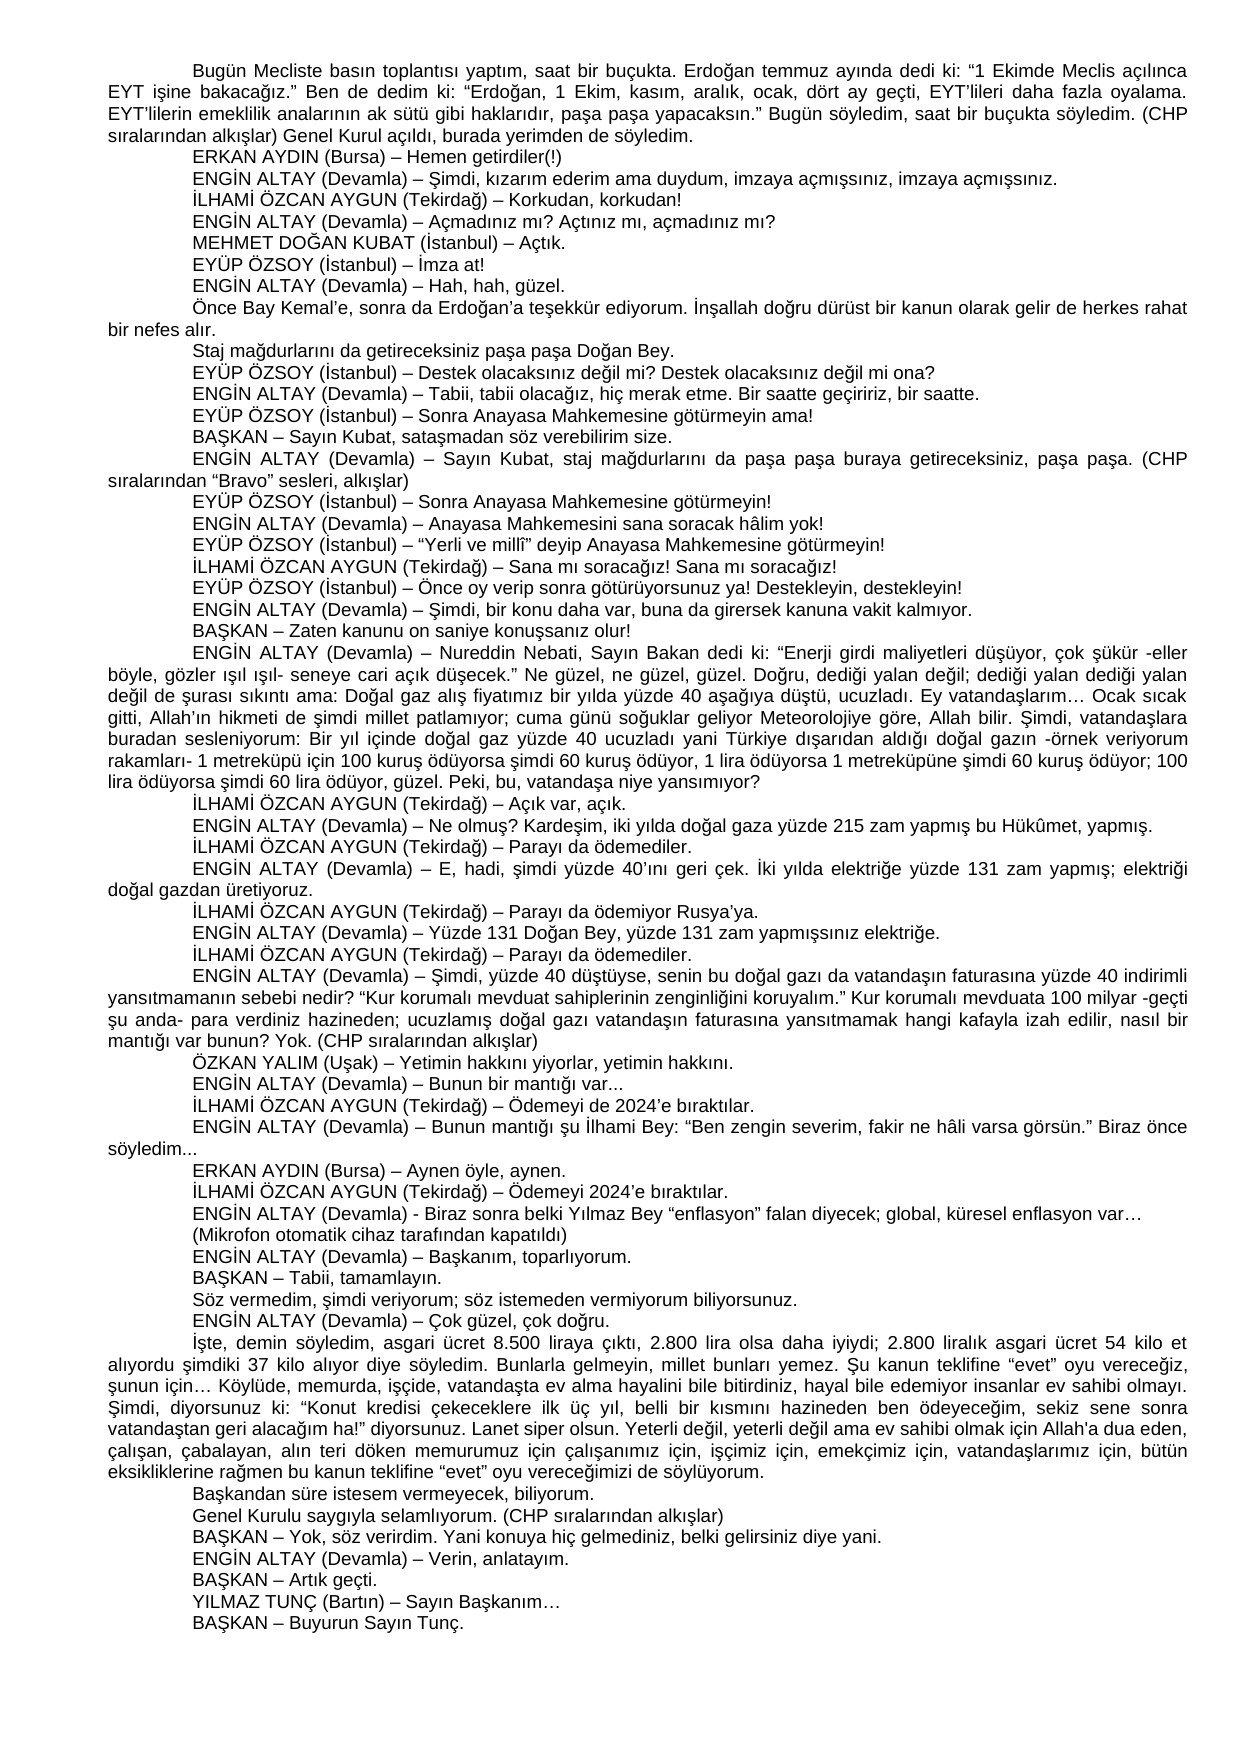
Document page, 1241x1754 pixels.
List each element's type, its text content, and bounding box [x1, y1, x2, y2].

text BAŞKAN – Zaten kanunu on saniye konuşsanız olur! [108, 620, 1189, 642]
text ENGİN ALTAY (Devamla) – Anayasa Mahkemesini sana soracak hâlim yok! [108, 512, 1189, 534]
text BAŞKAN – Tabii, tamamlayın. [108, 1267, 1189, 1289]
text Staj mağdurlarını da getireceksiniz paşa paşa Doğan Bey. [108, 340, 1189, 362]
text ENGİN ALTAY (Devamla) – Şimdi, yüzde 40 düştüyse, senin bu doğal gazı da vatandaşın faturasına yüzde 40 indirimli yansıtmamanın sebebi nedir? “Kur korumalı mevduat sahiplerinin zenginliğini koruyalım.” Kur korumalı mevduata 100 milyar -geçti şu anda- para verdiniz hazineden; ucuzlamış doğal gazı vatandaşın faturasına yansıtmamak hangi kafayla izah edilir, nasıl bir mantığı var bunun? Yok. (CHP sıralarından alkışlar) [108, 965, 1189, 1052]
text (Mikrofon otomatik cihaz tarafından kapatıldı) [108, 1224, 1189, 1246]
text EYÜP ÖZSOY (İstanbul) – Sonra Anayasa Mahkemesine götürmeyin ama! [108, 405, 1189, 426]
text ENGİN ALTAY (Devamla) – Bunun mantığı şu İlhami Bey: “Ben zengin severim, fakir ne hâli varsa görsün.” Biraz önce söyledim... [108, 1116, 1189, 1159]
text ENGİN ALTAY (Devamla) – Hah, hah, güzel. [108, 275, 1189, 297]
text EYÜP ÖZSOY (İstanbul) – İmza at! [108, 254, 1189, 275]
text ENGİN ALTAY (Devamla) – Yüzde 131 Doğan Bey, yüzde 131 zam yapmışsınız elektriğe. [108, 922, 1189, 944]
text ENGİN ALTAY (Devamla) – Sayın Kubat, staj mağdurlarını da paşa paşa buraya getireceksiniz, paşa paşa. (CHP sıralarından “Bravo” sesleri, alkışlar) [108, 448, 1189, 491]
text ENGİN ALTAY (Devamla) – Ne olmuş? Kardeşim, iki yılda doğal gaza yüzde 215 zam yapmış bu Hükûmet, yapmış. [108, 814, 1189, 836]
text Başkandan süre istesem vermeyecek, biliyorum. [108, 1483, 1189, 1504]
text ENGİN ALTAY (Devamla) – Verin, anlatayım. [108, 1547, 1189, 1569]
text ENGİN ALTAY (Devamla) – Şimdi, kızarım ederim ama duydum, imzaya açmışsınız, imzaya açmışsınız. [108, 167, 1189, 189]
text ERKAN AYDIN (Bursa) – Hemen getirdiler(!) [108, 146, 1189, 167]
text EYÜP ÖZSOY (İstanbul) – Sonra Anayasa Mahkemesine götürmeyin! [108, 491, 1189, 512]
text ENGİN ALTAY (Devamla) – Bunun bir mantığı var... [108, 1073, 1189, 1095]
text EYÜP ÖZSOY (İstanbul) – “Yerli ve millî” deyip Anayasa Mahkemesine götürmeyin! [108, 534, 1189, 556]
text ERKAN AYDIN (Bursa) – Aynen öyle, aynen. [108, 1159, 1189, 1181]
text EYÜP ÖZSOY (İstanbul) – Destek olacaksınız değil mi? Destek olacaksınız değil mi ona? [108, 362, 1189, 383]
text ENGİN ALTAY (Devamla) – E, hadi, şimdi yüzde 40’ını geri çek. İki yılda elektriğe yüzde 131 zam yapmış; elektriği doğal gazdan üretiyoruz. [108, 857, 1189, 901]
text Önce Bay Kemal’e, sonra da Erdoğan’a teşekkür ediyorum. İnşallah doğru dürüst bir kanun olarak gelir de herkes rahat bir nefes alır. [108, 297, 1189, 340]
text ENGİN ALTAY (Devamla) – Şimdi, bir konu daha var, buna da girersek kanuna vakit kalmıyor. [108, 599, 1189, 620]
text İLHAMİ ÖZCAN AYGUN (Tekirdağ) – Parayı da ödemiyor Rusya’ya. [108, 901, 1189, 922]
text BAŞKAN – Sayın Kubat, sataşmadan söz verebilirim size. [108, 426, 1189, 448]
text İLHAMİ ÖZCAN AYGUN (Tekirdağ) – Korkudan, korkudan! [108, 189, 1189, 211]
text İLHAMİ ÖZCAN AYGUN (Tekirdağ) – Ödemeyi 2024’e bıraktılar. [108, 1181, 1189, 1202]
text ENGİN ALTAY (Devamla) – Açmadınız mı? Açtınız mı, açmadınız mı? [108, 211, 1189, 232]
text ENGİN ALTAY (Devamla) - Biraz sonra belki Yılmaz Bey “enflasyon” falan diyecek; global, küresel enflasyon var… [108, 1202, 1189, 1224]
text MEHMET DOĞAN KUBAT (İstanbul) – Açtık. [108, 232, 1189, 254]
text EYÜP ÖZSOY (İstanbul) – Önce oy verip sonra götürüyorsunuz ya! Destekleyin, destekleyin! [108, 577, 1189, 599]
text ENGİN ALTAY (Devamla) – Tabii, tabii olacağız, hiç merak etme. Bir saatte geçiririz, bir saatte. [108, 383, 1189, 405]
text İLHAMİ ÖZCAN AYGUN (Tekirdağ) – Ödemeyi de 2024’e bıraktılar. [108, 1095, 1189, 1116]
text Genel Kurulu saygıyla selamlıyorum. (CHP sıralarından alkışlar) [108, 1504, 1189, 1526]
text BAŞKAN – Artık geçti. [108, 1569, 1189, 1591]
text Bugün Mecliste basın toplantısı yaptım, saat bir buçukta. Erdoğan temmuz ayında dedi ki: “1 Ekimde Meclis açılınca EYT işine bakacağız.” Ben de dedim ki: “Erdoğan, 1 Ekim, kasım, aralık, ocak, dört ay geçti, EYT’lileri daha fazla oyalama. EYT’lilerin emeklilik analarının ak sütü gibi haklarıdır, paşa paşa yapacaksın.” Bugün söyledim, saat bir buçukta söyledim. (CHP sıralarından alkışlar) Genel Kurul açıldı, burada yerimden de söyledim. [108, 60, 1189, 146]
text İşte, demin söyledim, asgari ücret 8.500 liraya çıktı, 2.800 lira olsa daha iyiydi; 2.800 liralık asgari ücret 54 kilo et alıyordu şimdiki 37 kilo alıyor diye söyledim. Bunlarla gelmeyin, millet bunları yemez. Şu kanun teklifine “evet” oyu vereceğiz, şunun için… Köylüde, memurda, işçide, vatandaşta ev alma hayalini bile bitirdiniz, hayal bile edemiyor insanlar ev sahibi olmayı. Şimdi, diyorsunuz ki: “Konut kredisi çekeceklere ilk üç yıl, belli bir kısmını hazineden ben ödeyeceğim, sekiz sene sonra vatandaştan geri alacağım ha!” diyorsunuz. Lanet siper olsun. Yeterli değil, yeterli değil ama ev sahibi olmak için Allah'a dua eden, çalışan, çabalayan, alın teri döken memurumuz için çalışanımız için, işçimiz için, emekçimiz için, vatandaşlarımız için, bütün eksikliklerine rağmen bu kanun teklifine “evet” oyu vereceğimizi de söylüyorum. [108, 1332, 1189, 1483]
text YILMAZ TUNÇ (Bartın) – Sayın Başkanım… [108, 1591, 1189, 1612]
text İLHAMİ ÖZCAN AYGUN (Tekirdağ) – Parayı da ödemediler. [108, 836, 1189, 857]
text BAŞKAN – Buyurun Sayın Tunç. [108, 1612, 1189, 1634]
text İLHAMİ ÖZCAN AYGUN (Tekirdağ) – Parayı da ödemediler. [108, 944, 1189, 965]
text ENGİN ALTAY (Devamla) – Başkanım, toparlıyorum. [108, 1246, 1189, 1267]
text ENGİN ALTAY (Devamla) – Çok güzel, çok doğru. [108, 1310, 1189, 1332]
text ENGİN ALTAY (Devamla) – Nureddin Nebati, Sayın Bakan dedi ki: “Enerji girdi maliyetleri düşüyor, çok şükür -eller böyle, gözler ışıl ışıl- seneye cari açık düşecek.” Ne güzel, ne güzel, güzel. Doğru, dediği yalan değil; dediği yalan dediği yalan değil de şurası sıkıntı ama: Doğal gaz alış fiyatımız bir yılda yüzde 40 aşağıya düştü, ucuzladı. Ey vatandaşlarım… Ocak sıcak gitti, Allah’ın hikmeti de şimdi millet patlamıyor; cuma günü soğuklar geliyor Meteorolojiye göre, Allah bilir. Şimdi, vatandaşlara buradan sesleniyorum: Bir yıl içinde doğal gaz yüzde 40 ucuzladı yani Türkiye dışarıdan aldığı doğal gazın -örnek veriyorum rakamları- 1 metreküpü için 100 kuruş ödüyorsa şimdi 60 kuruş ödüyor, 1 lira ödüyorsa 1 metreküpüne şimdi 60 kuruş ödüyor; 100 lira ödüyorsa şimdi 60 lira ödüyor, güzel. Peki, bu, vatandaşa niye yansımıyor? [108, 642, 1189, 793]
text İLHAMİ ÖZCAN AYGUN (Tekirdağ) – Sana mı soracağız! Sana mı soracağız! [108, 556, 1189, 577]
text Söz vermedim, şimdi veriyorum; söz istemeden vermiyorum biliyorsunuz. [108, 1289, 1189, 1310]
text BAŞKAN – Yok, söz verirdim. Yani konuya hiç gelmediniz, belki gelirsiniz diye yani. [108, 1526, 1189, 1547]
text ÖZKAN YALIM (Uşak) – Yetimin hakkını yiyorlar, yetimin hakkını. [108, 1052, 1189, 1073]
text İLHAMİ ÖZCAN AYGUN (Tekirdağ) – Açık var, açık. [108, 793, 1189, 814]
